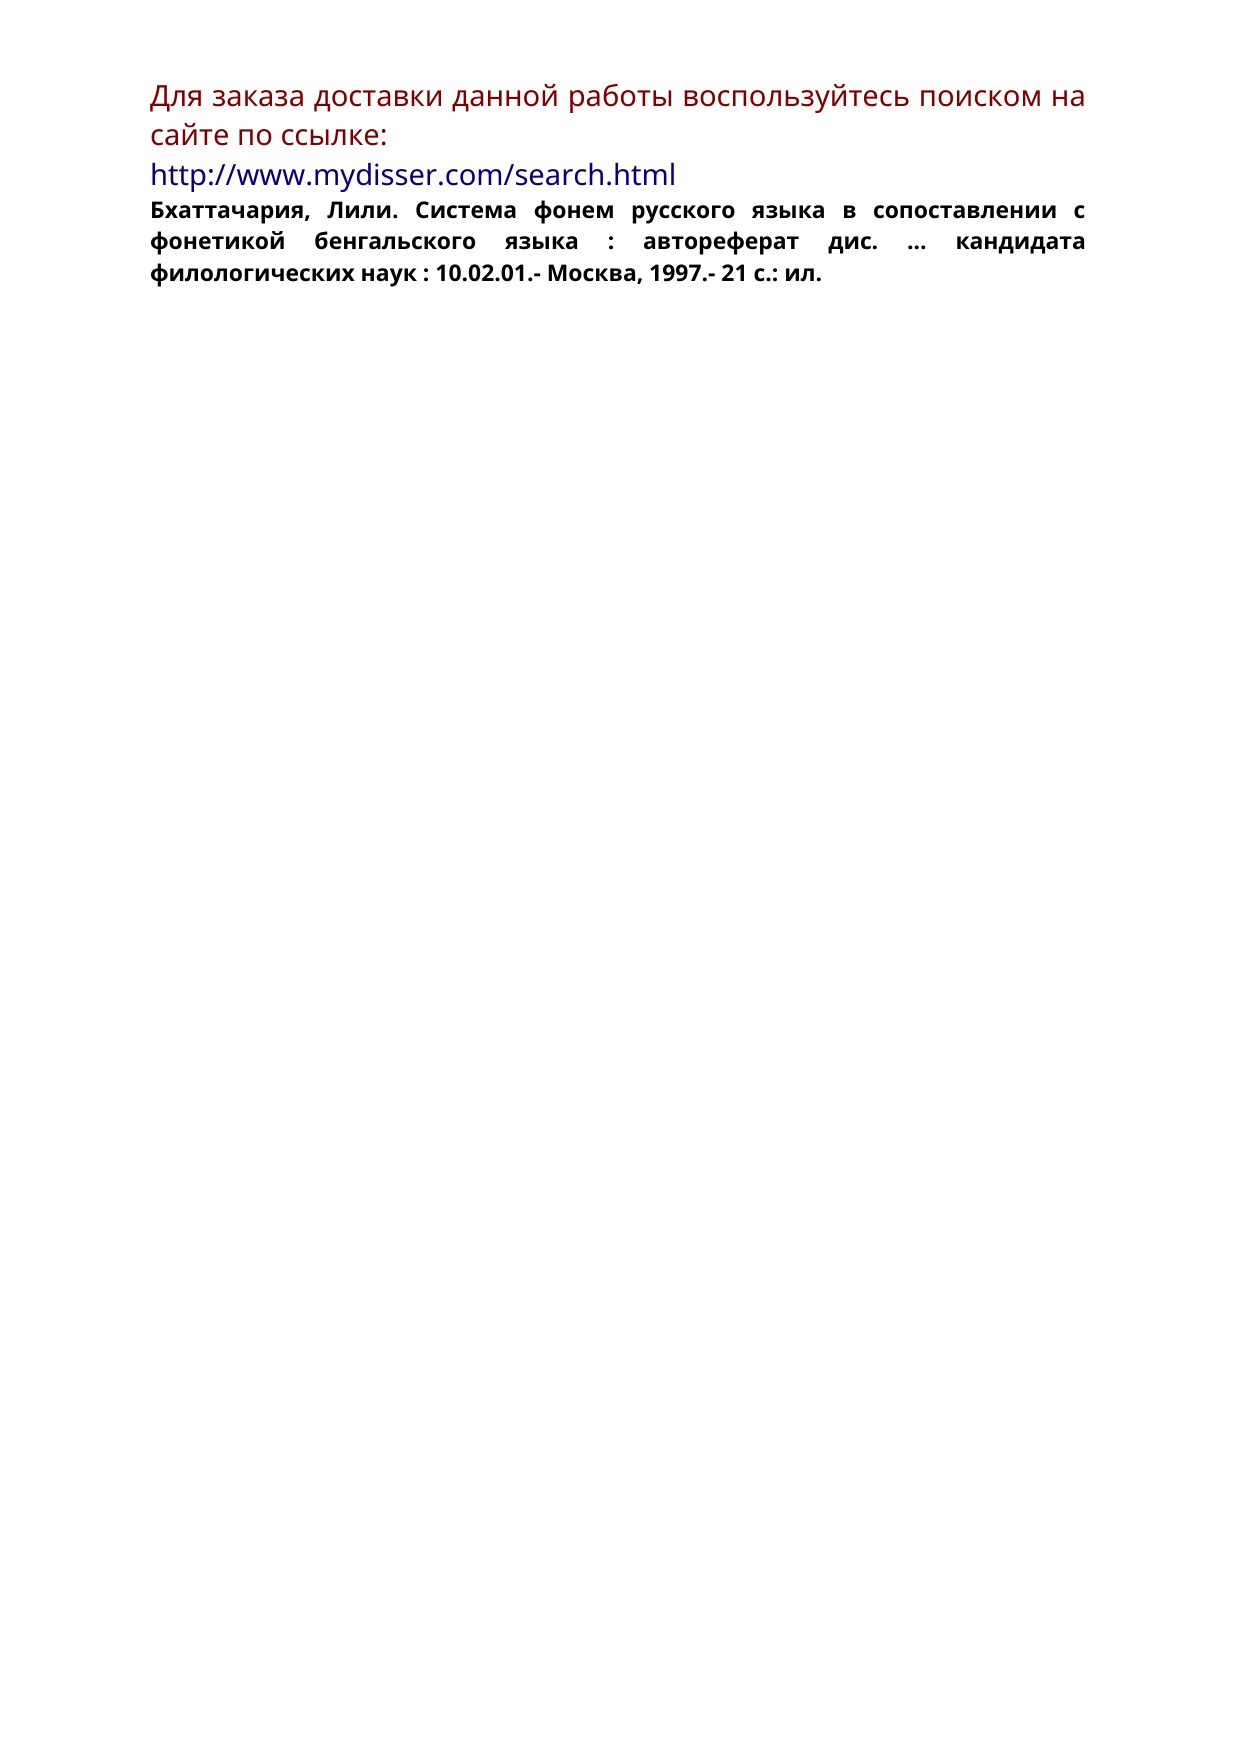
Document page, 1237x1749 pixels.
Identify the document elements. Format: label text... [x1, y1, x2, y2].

text Бхаттачария, Лили. Система фонем русского языка в сопоставлении с фонетикой бенгальского языка : автореферат дис. ... кандидата филологических наук : 10.02.01.- Москва, 1997.- 21 с.: ил. [150, 194, 1086, 288]
